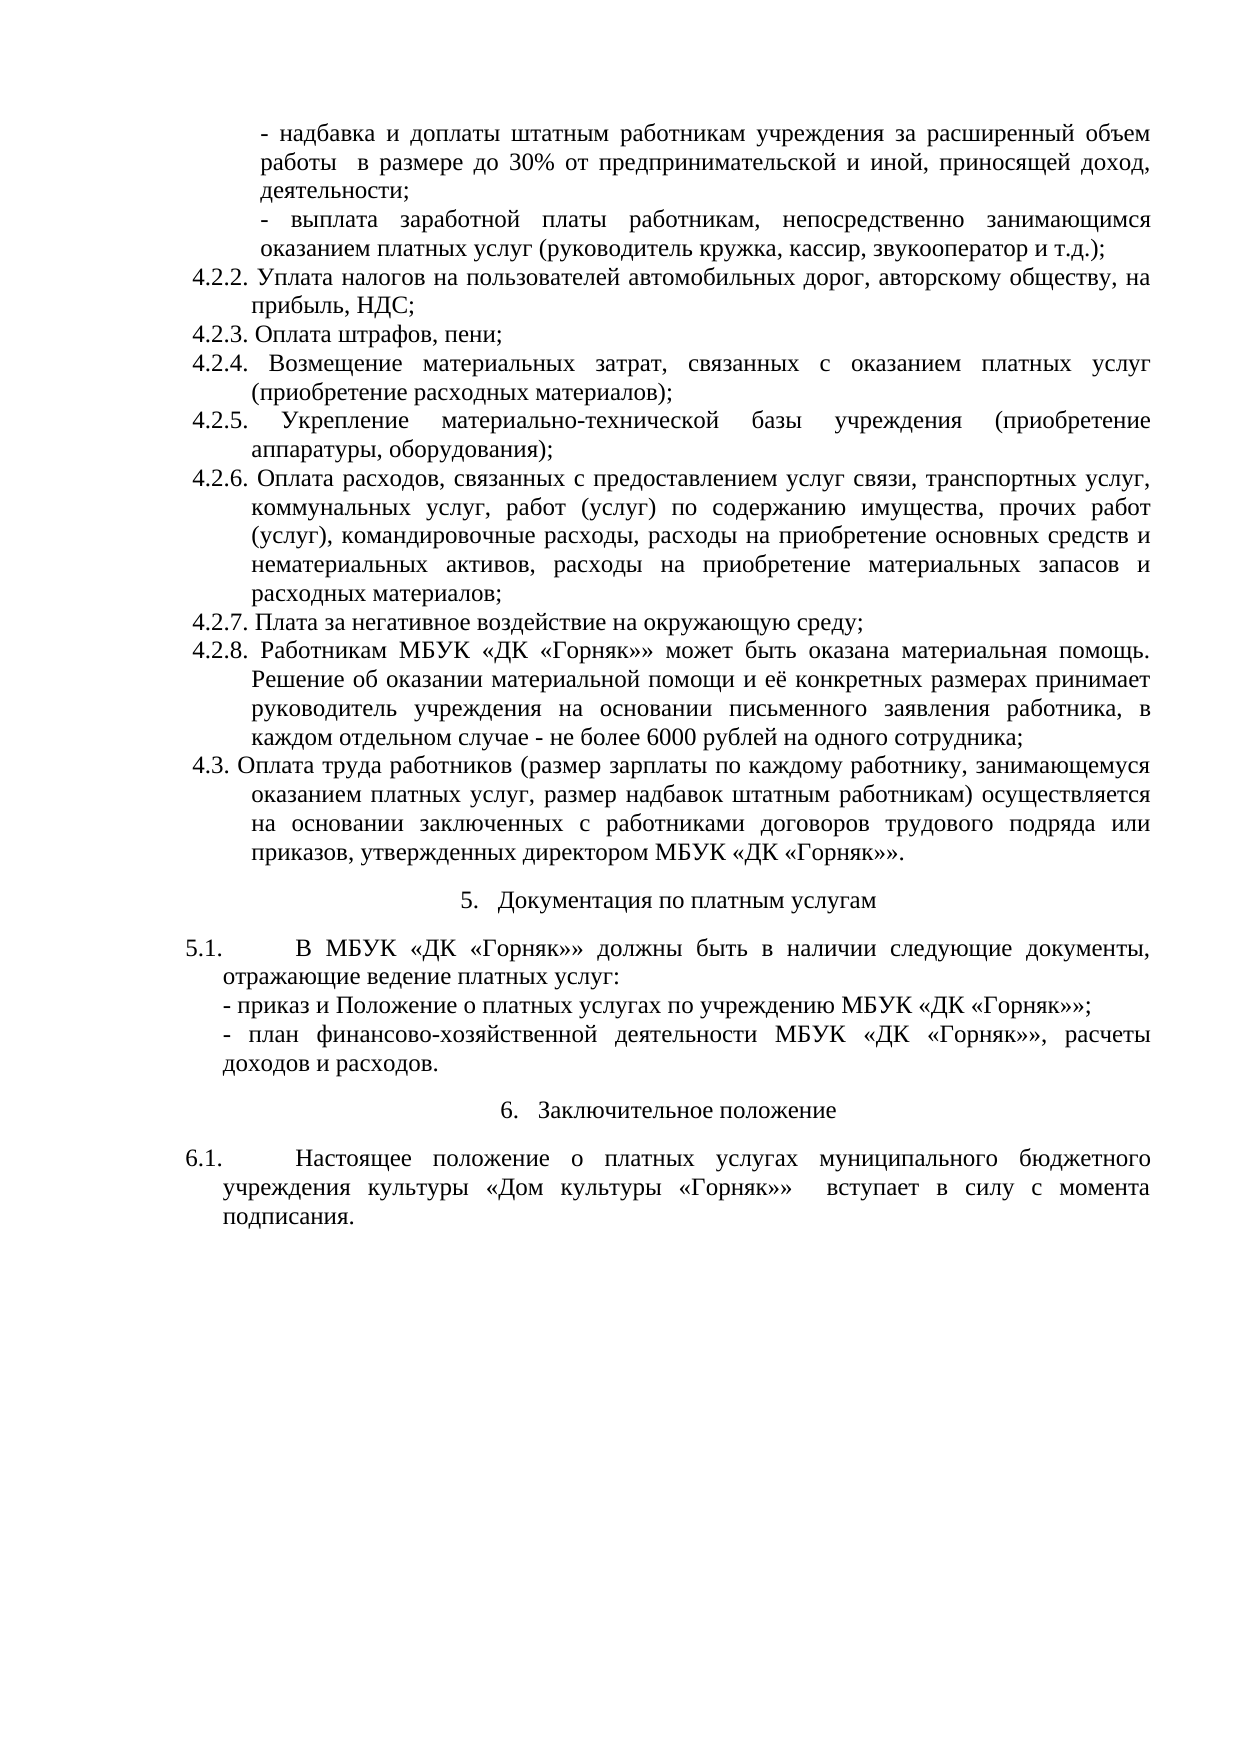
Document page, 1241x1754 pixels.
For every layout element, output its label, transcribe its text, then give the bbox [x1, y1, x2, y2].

text 4.2.7. Плата за негативное воздействие на окружающую среду; [192, 607, 1152, 636]
text 4.2.5. Укрепление материально-технической базы учреждения (приобретение аппаратуры, оборудования); [192, 406, 1152, 463]
list В МБУК «ДК «Горняк»» должны быть в наличии следующие документы, отражающие ведение платных услуг: [185, 933, 1152, 990]
list Заключительное положение [185, 1096, 1152, 1124]
text - надбавка и доплаты штатным работникам учреждения за расширенный объем работы в размере до 30% от предпринимательской и иной, приносящей доход, деятельности; [260, 118, 1152, 204]
text - план финансово-хозяйственной деятельности МБУК «ДК «Горняк»», расчеты доходов и расходов. [223, 1019, 1152, 1076]
list Настоящее положение о платных услугах муниципального бюджетного учреждения культуры «Дом культуры «Горняк»» вступает в силу с момента подписания. [185, 1143, 1152, 1230]
text 4.2.6. Оплата расходов, связанных с предоставлением услуг связи, транспортных услуг, коммунальных услуг, работ (услуг) по содержанию имущества, прочих работ (услуг), командировочные расходы, расходы на приобретение основных средств и нематериальных активов, расходы на приобретение материальных запасов и расходных материалов; [192, 463, 1152, 607]
text - выплата заработной платы работникам, непосредственно занимающимся оказанием платных услуг (руководитель кружка, кассир, звукооператор и т.д.); [260, 204, 1152, 262]
list Документация по платным услугам [185, 885, 1152, 913]
text 4.2.4. Возмещение материальных затрат, связанных с оказанием платных услуг (приобретение расходных материалов); [192, 348, 1152, 406]
text 4.2.3. Оплата штрафов, пени; [192, 319, 1152, 348]
text 4.2.8. Работникам МБУК «ДК «Горняк»» может быть оказана материальная помощь. Решение об оказании материальной помощи и её конкретных размерах принимает руководитель учреждения на основании письменного заявления работника, в каждом отдельном случае - не более 6000 рублей на одного сотрудника; [192, 636, 1152, 751]
text 4.3. Оплата труда работников (размер зарплаты по каждому работнику, занимающемуся оказанием платных услуг, размер надбавок штатным работникам) осуществляется на основании заключенных с работниками договоров трудового подряда или приказов, утвержденных директором МБУК «ДК «Горняк»». [192, 751, 1152, 866]
text 4.2.2. Уплата налогов на пользователей автомобильных дорог, авторскому обществу, на прибыль, НДС; [192, 262, 1152, 319]
text - приказ и Положение о платных услугах по учреждению МБУК «ДК «Горняк»»; [223, 990, 1152, 1019]
